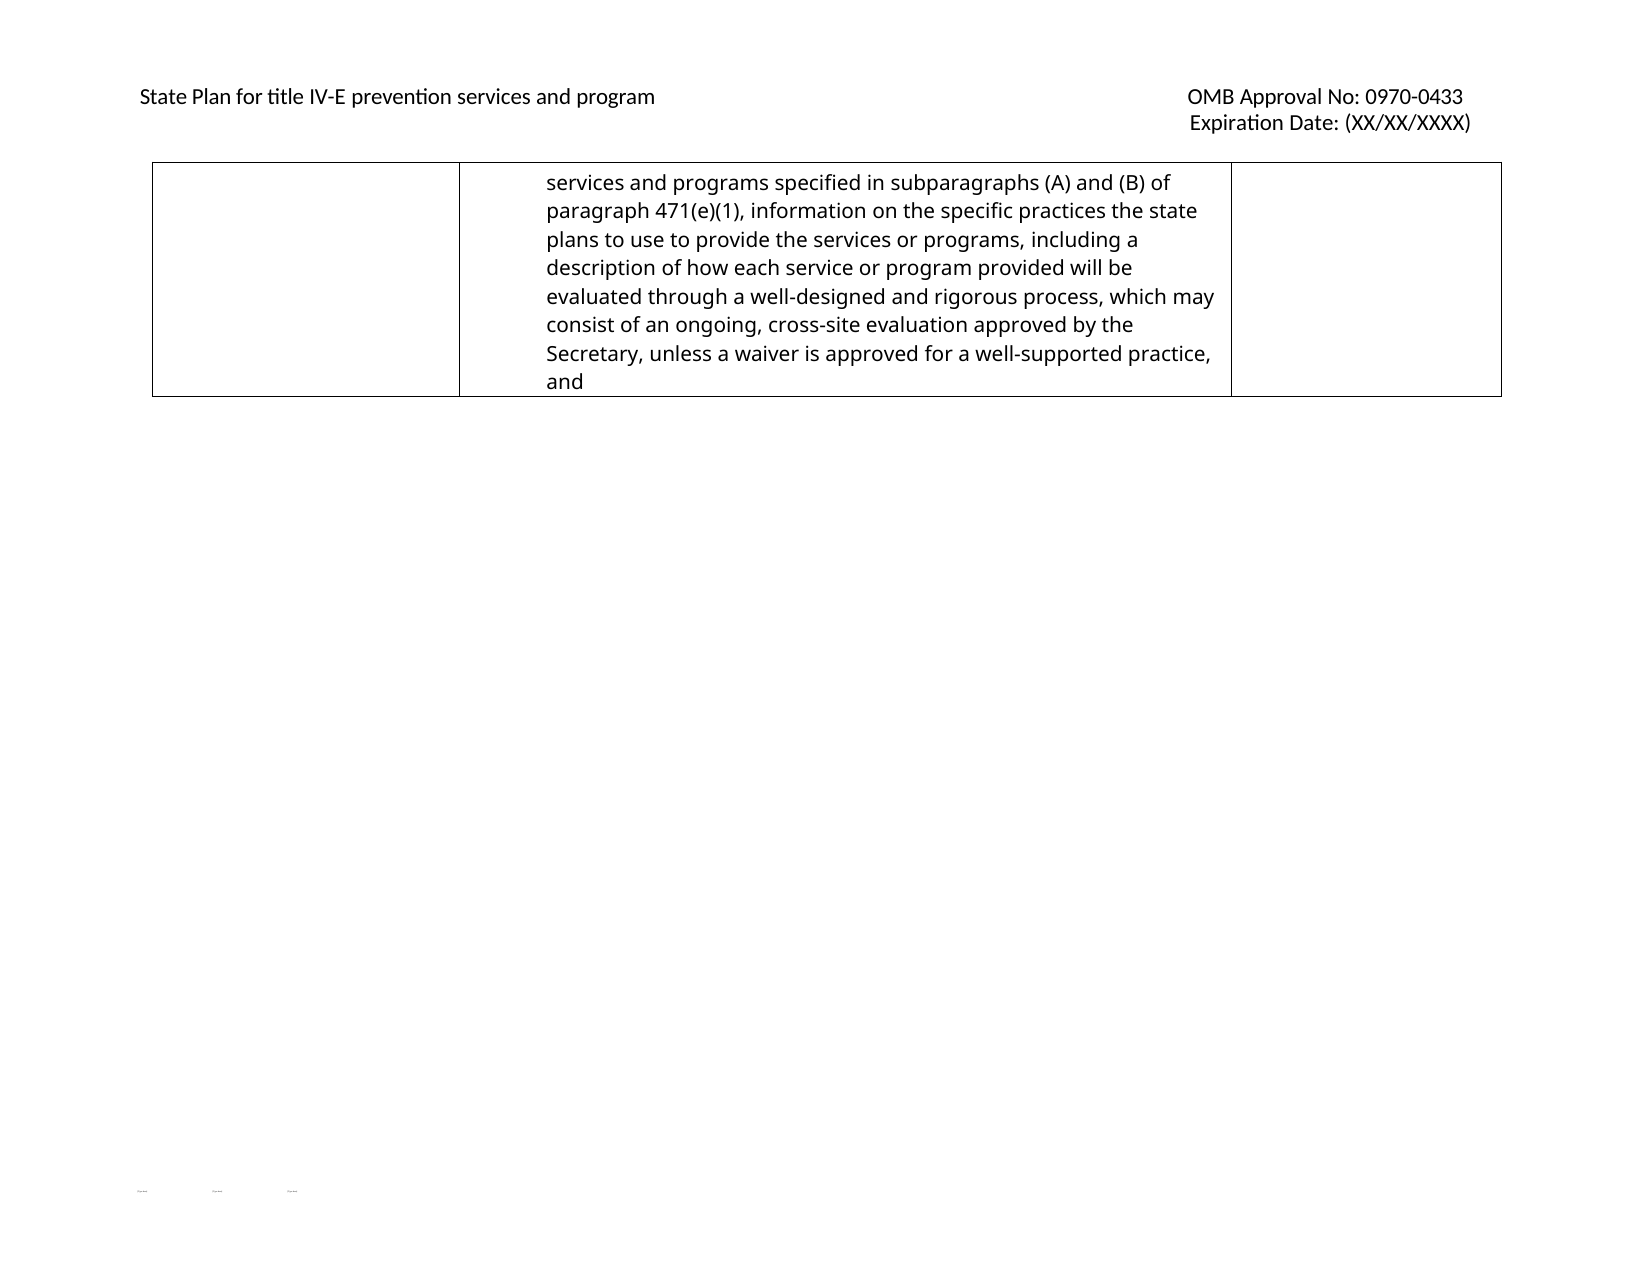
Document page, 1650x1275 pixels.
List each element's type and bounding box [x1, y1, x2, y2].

table_cell [460, 163, 1231, 396]
table_cell [1232, 163, 1501, 396]
table_cell [153, 163, 459, 396]
